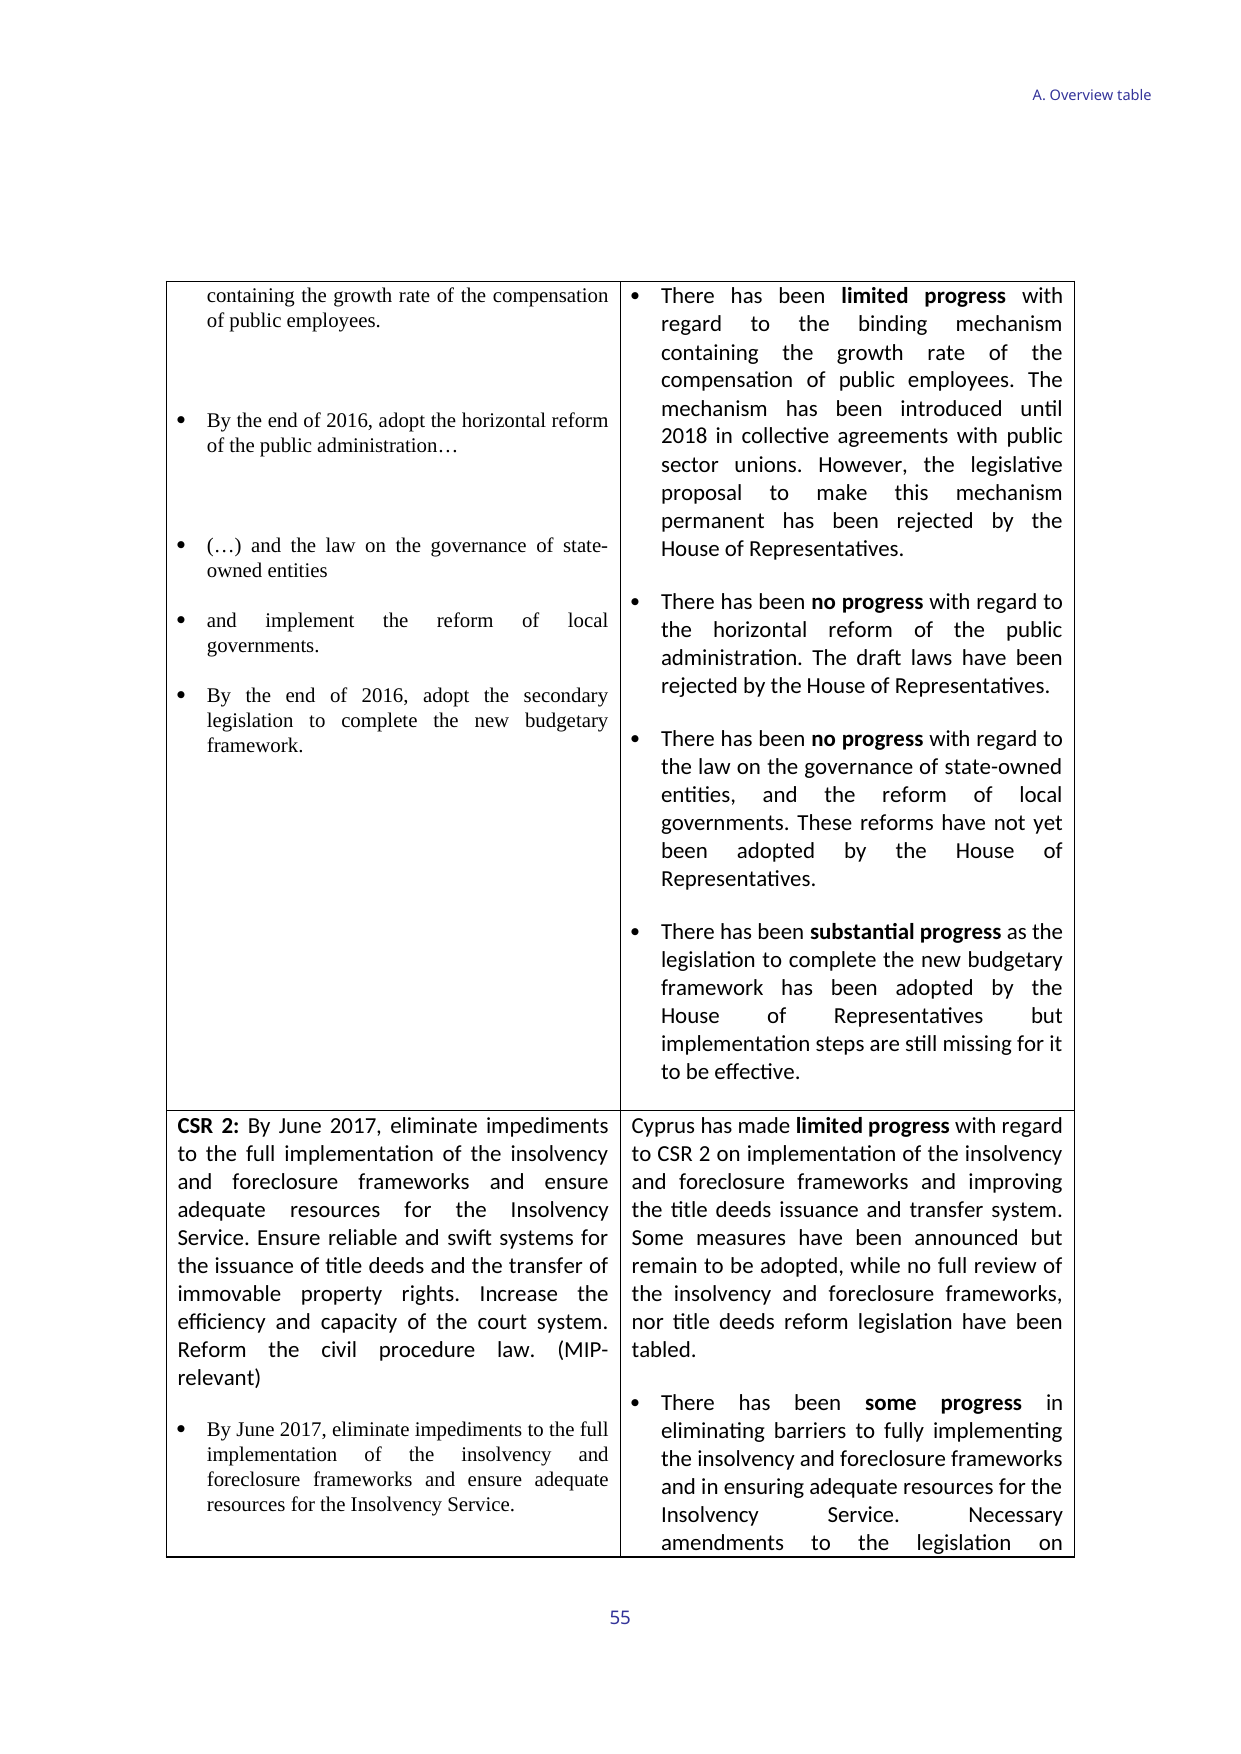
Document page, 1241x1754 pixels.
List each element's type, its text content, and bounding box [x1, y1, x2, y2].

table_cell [621, 1111, 1074, 1556]
table_cell CSR 1: Following the correction of the excessive deficit, respect the medium-term budgetary objective in 2016 and in 2017. By the end of 2016, adopt a binding mechanism containing the growth rate of the compensation of public employees. By the end of 2016, adopt the horizontal reform of the public administration and the law on the governance of state-owned entities, and implement the reform of local governments. By the end of 2016, adopt the secondary legislation to complete the new budgetary framework.(MIP-relevant) Following the correction of the excessive deficit, respect the medium-term budgetary objective in 2016 and in 2017. By the end of 2016, adopt a binding mechanism containing the growth rate of the compensation of public employees. By the end of 2016, adopt the horizontal reform of the public administration… (…) and the law on the governance of state-owned entities and implement the reform of local governments. By the end of 2016, adopt the secondary legislation to complete the new budgetary framework. [167, 282, 620, 1110]
table_cell Cyprus has made limited progress in addressing CSR 1 despite the completion of the budgetary framework. Indeed, limited progress has been made to adopt the draft bills regarding the wage bill while no progress was made concerning the public administration reform. No progress was made regarding the reform of state owned enterprises and local government, which related bills are still pending adoption by the House of Representatives. The assessment of compliance with the Stability and Growth Pact will be included in spring 2017, when final data for 2016 will be available There has been limited progress with regard to the binding mechanism containing the growth rate of the compensation of public employees. The mechanism has been introduced until 2018 in collective agreements with public sector unions. However, the legislative proposal to make this mechanism permanent has been rejected by the House of Representatives. There has been no progress with regard to the horizontal reform of the public administration. The draft laws have been rejected by the House of Representatives. There has been no progress with regard to the law on the governance of state-owned entities, and the reform of local governments. These reforms have not yet been adopted by the House of Representatives. There has been substantial progress as the legislation to complete the new budgetary framework has been adopted by the House of Representatives but implementation steps are still missing for it to be effective. [621, 282, 1074, 1110]
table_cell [167, 1111, 620, 1556]
